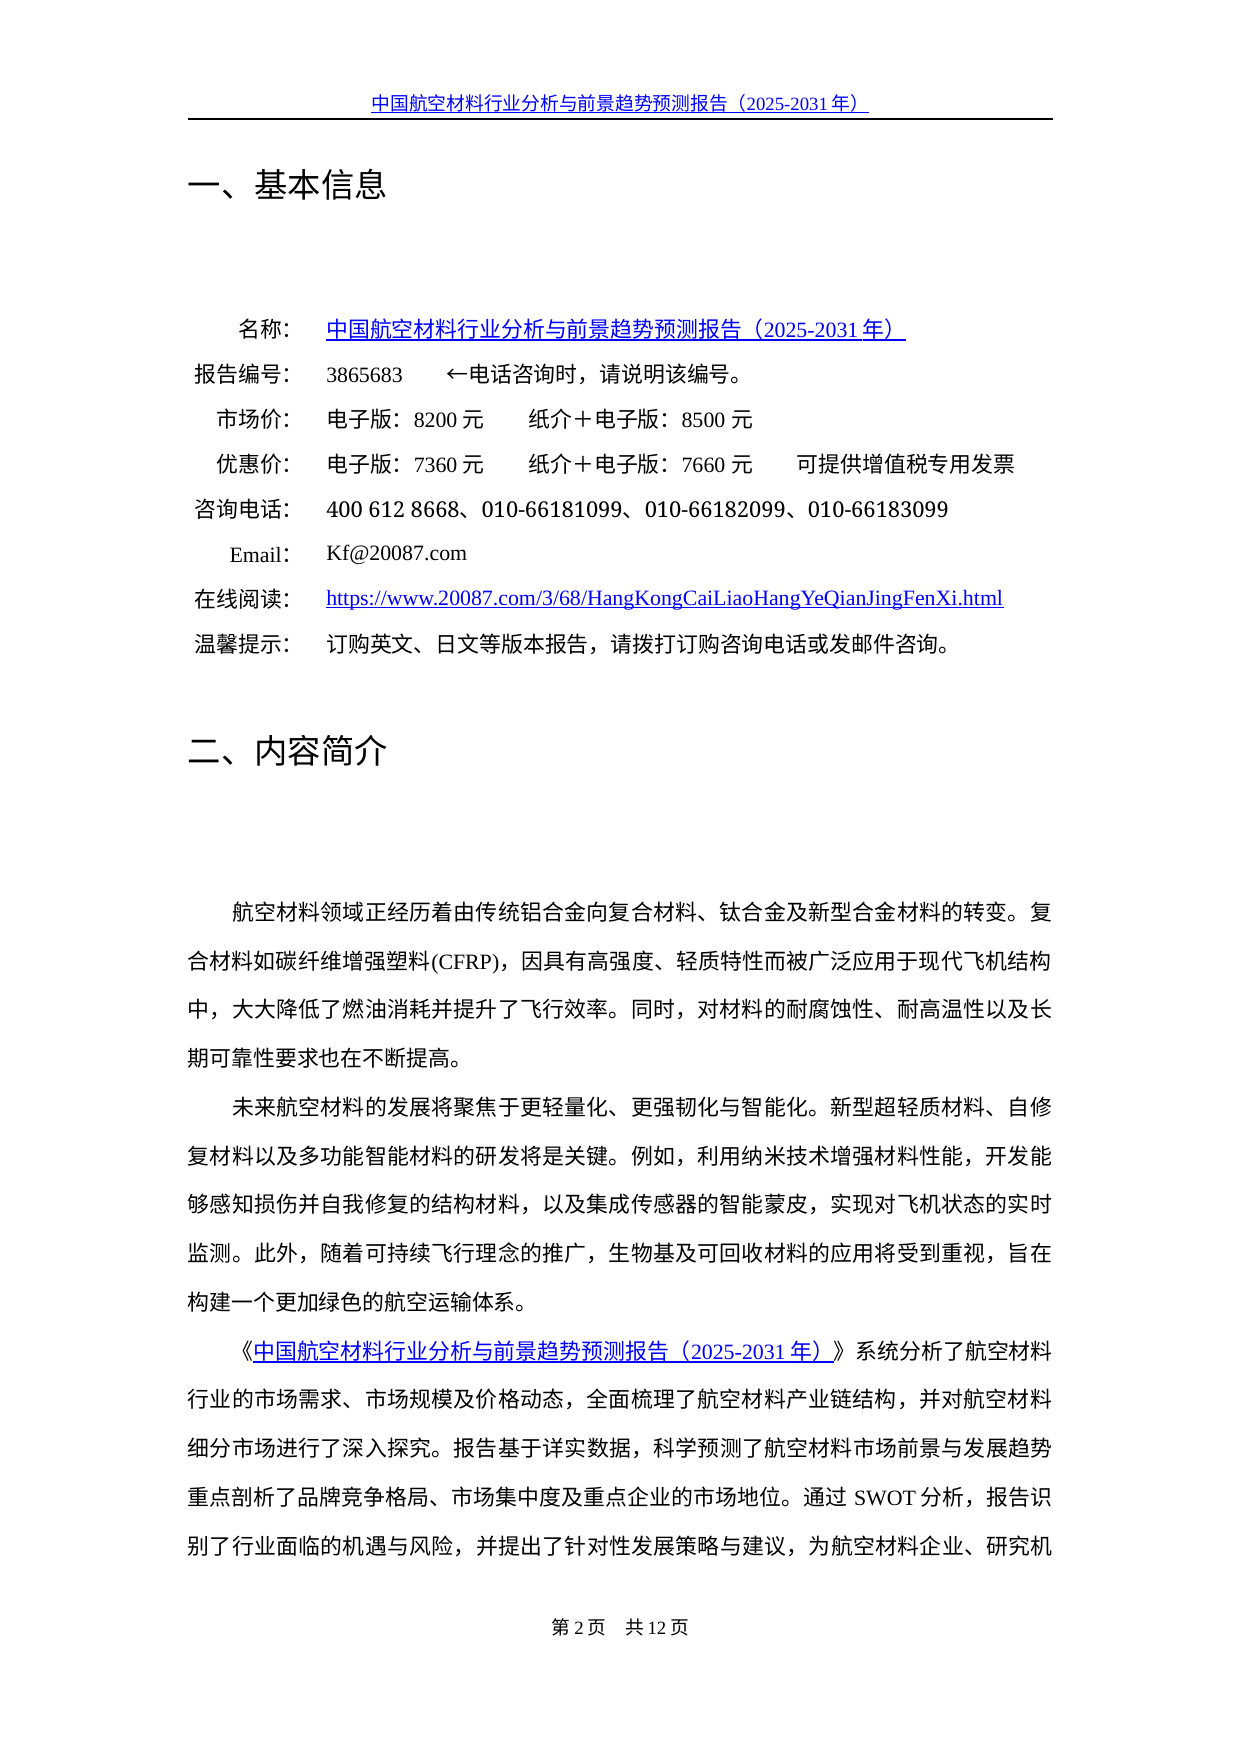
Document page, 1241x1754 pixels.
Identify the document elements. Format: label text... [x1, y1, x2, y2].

table_header 名称： [167, 312, 315, 357]
table_cell 在线阅读： [167, 582, 315, 627]
table_cell [315, 582, 1073, 627]
title 二、内容简介 [187, 717, 1053, 782]
table_cell 电子版：8200 元 纸介＋电子版：8500 元 [315, 402, 1073, 447]
table_cell 咨询电话： [167, 492, 315, 537]
title 一、基本信息 [187, 150, 1053, 215]
table_cell 报告编号： [167, 357, 315, 402]
table_cell 电子版：7360 元 纸介＋电子版：7660 元 可提供增值税专用发票 [315, 447, 1073, 492]
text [187, 894, 1053, 1561]
table_cell 市场价： [167, 402, 315, 447]
table_cell 优惠价： [167, 447, 315, 492]
table_cell Kf@20087.com [315, 537, 1073, 582]
table_cell 3865683 ←电话咨询时，请说明该编号。 [315, 357, 1073, 402]
table_header 中国航空材料行业分析与前景趋势预测报告（2025-2031年） [315, 312, 1073, 357]
table_cell 400 612 8668、010-66181099、010-66182099、010-66183099 [315, 492, 1073, 537]
table_cell 温馨提示： [167, 627, 315, 672]
table_cell 订购英文、日文等版本报告，请拨打订购咨询电话或发邮件咨询。 [315, 627, 1073, 672]
table_cell Email： [167, 537, 315, 582]
